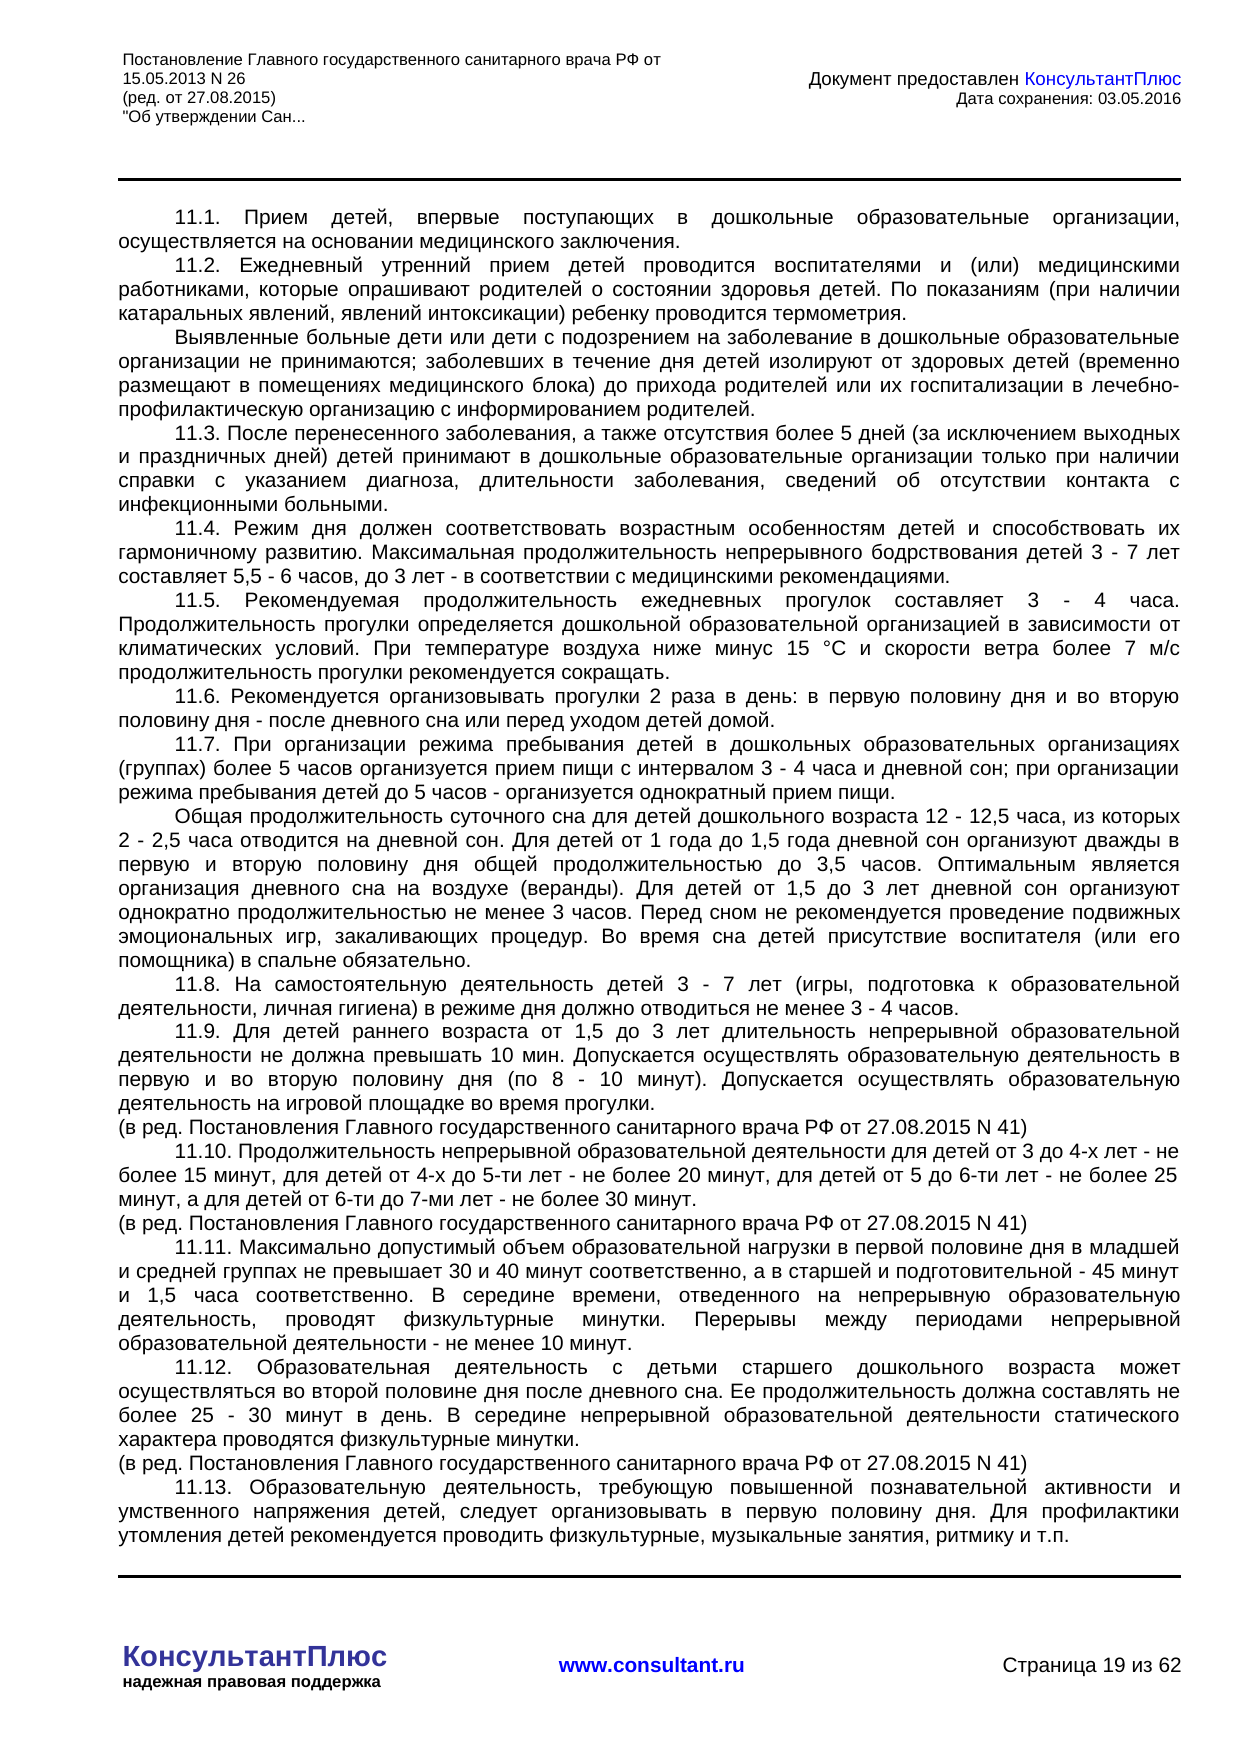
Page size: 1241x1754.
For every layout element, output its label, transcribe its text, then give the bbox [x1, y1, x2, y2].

text (в ред. Постановления Главного государственного санитарного врача РФ от 27.08.2015 N 41) [118, 1451, 1181, 1474]
text 11.12. Образовательная деятельность с детьми старшего дошкольного возраста может осуществляться во второй половине дня после дневного сна. Ее продолжительность должна составлять не более 25 - 30 минут в день. В середине непрерывной образовательной деятельности статического характера проводятся физкультурные минутки. [118, 1355, 1181, 1451]
text 11.9. Для детей раннего возраста от 1,5 до 3 лет длительность непрерывной образовательной деятельности не должна превышать 10 мин. Допускается осуществлять образовательную деятельность в первую и во вторую половину дня (по 8 - 10 минут). Допускается осуществлять образовательную деятельность на игровой площадке во время прогулки. [118, 1019, 1181, 1115]
text 11.8. На самостоятельную деятельность детей 3 - 7 лет (игры, подготовка к образовательной деятельности, личная гигиена) в режиме дня должно отводиться не менее 3 - 4 часов. [118, 971, 1181, 1019]
text Выявленные больные дети или дети с подозрением на заболевание в дошкольные образовательные организации не принимаются; заболевших в течение дня детей изолируют от здоровых детей (временно размещают в помещениях медицинского блока) до прихода родителей или их госпитализации в лечебно-профилактическую организацию с информированием родителей. [118, 324, 1181, 420]
text 11.13. Образовательную деятельность, требующую повышенной познавательной активности и умственного напряжения детей, следует организовывать в первую половину дня. Для профилактики утомления детей рекомендуется проводить физкультурные, музыкальные занятия, ритмику и т.п. [118, 1474, 1181, 1546]
text 11.4. Режим дня должен соответствовать возрастным особенностям детей и способствовать их гармоничному развитию. Максимальная продолжительность непрерывного бодрствования детей 3 - 7 лет составляет 5,5 - 6 часов, до 3 лет - в соответствии с медицинскими рекомендациями. [118, 516, 1181, 588]
text (в ред. Постановления Главного государственного санитарного врача РФ от 27.08.2015 N 41) [118, 1115, 1181, 1139]
text Общая продолжительность суточного сна для детей дошкольного возраста 12 - 12,5 часа, из которых 2 - 2,5 часа отводится на дневной сон. Для детей от 1 года до 1,5 года дневной сон организуют дважды в первую и вторую половину дня общей продолжительностью до 3,5 часов. Оптимальным является организация дневного сна на воздухе (веранды). Для детей от 1,5 до 3 лет дневной сон организуют однократно продолжительностью не менее 3 часов. Перед сном не рекомендуется проведение подвижных эмоциональных игр, закаливающих процедур. Во время сна детей присутствие воспитателя (или его помощника) в спальне обязательно. [118, 804, 1181, 971]
text 11.1. Прием детей, впервые поступающих в дошкольные образовательные организации, осуществляется на основании медицинского заключения. [118, 205, 1181, 253]
text 11.11. Максимально допустимый объем образовательной нагрузки в первой половине дня в младшей и средней группах не превышает 30 и 40 минут соответственно, а в старшей и подготовительной - 45 минут и 1,5 часа соответственно. В середине времени, отведенного на непрерывную образовательную деятельность, проводят физкультурные минутки. Перерывы между периодами непрерывной образовательной деятельности - не менее 10 минут. [118, 1235, 1181, 1355]
text 11.5. Рекомендуемая продолжительность ежедневных прогулок составляет 3 - 4 часа. Продолжительность прогулки определяется дошкольной образовательной организацией в зависимости от климатических условий. При температуре воздуха ниже минус 15 °C и скорости ветра более 7 м/с продолжительность прогулки рекомендуется сокращать. [118, 588, 1181, 684]
text 11.10. Продолжительность непрерывной образовательной деятельности для детей от 3 до 4-х лет - не более 15 минут, для детей от 4-х до 5-ти лет - не более 20 минут, для детей от 5 до 6-ти лет - не более 25 минут, а для детей от 6-ти до 7-ми лет - не более 30 минут. [118, 1139, 1181, 1211]
text 11.3. После перенесенного заболевания, а также отсутствия более 5 дней (за исключением выходных и праздничных дней) детей принимают в дошкольные образовательные организации только при наличии справки с указанием диагноза, длительности заболевания, сведений об отсутствии контакта с инфекционными больными. [118, 420, 1181, 516]
text 11.6. Рекомендуется организовывать прогулки 2 раза в день: в первую половину дня и во вторую половину дня - после дневного сна или перед уходом детей домой. [118, 684, 1181, 732]
text 11.2. Ежедневный утренний прием детей проводится воспитателями и (или) медицинскими работниками, которые опрашивают родителей о состоянии здоровья детей. По показаниям (при наличии катаральных явлений, явлений интоксикации) ребенку проводится термометрия. [118, 253, 1181, 324]
text (в ред. Постановления Главного государственного санитарного врача РФ от 27.08.2015 N 41) [118, 1211, 1181, 1235]
text 11.7. При организации режима пребывания детей в дошкольных образовательных организациях (группах) более 5 часов организуется прием пищи с интервалом 3 - 4 часа и дневной сон; при организации режима пребывания детей до 5 часов - организуется однократный прием пищи. [118, 732, 1181, 804]
